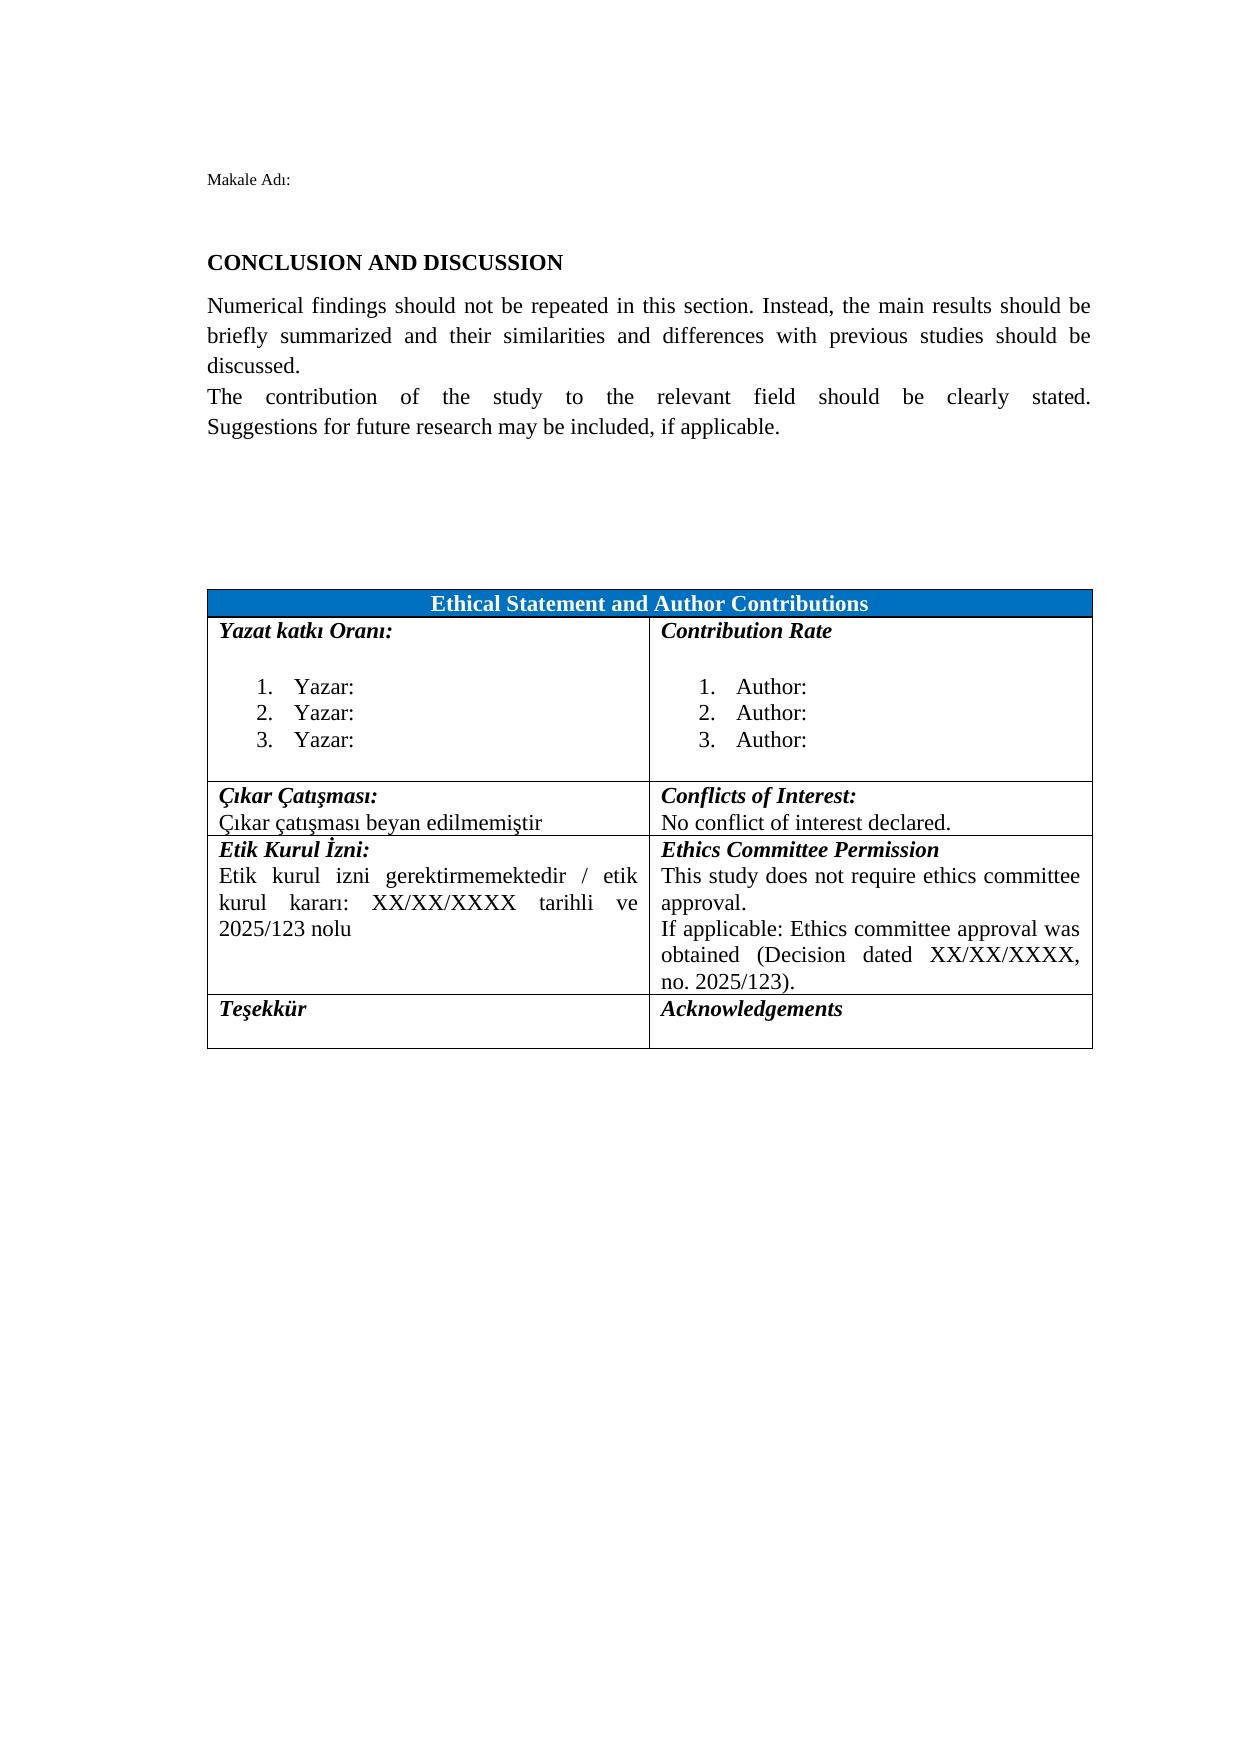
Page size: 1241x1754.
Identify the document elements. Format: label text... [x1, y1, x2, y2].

table_cell Etik Kurul İzni: Etik kurul izni gerektirmemektedir / etik kurul kararı: XX/XX/XXXX tarihli ve 2025/123 nolu [208, 836, 649, 994]
table_cell Ethics Committee Permission This study does not require ethics committee approval. If applicable: Ethics committee approval was obtained (Decision dated XX/XX/XXXX, no. 2025/123). [650, 836, 1092, 994]
text Numerical findings should not be repeated in this section. Instead, the main results should be briefly summarized and their similarities and differences with previous studies should be discussed. The contribution of the study to the relevant field should be clearly stated. Suggestions for future research may be included, if applicable. [207, 292, 1092, 439]
table_cell Conflicts of Interest: No conflict of interest declared. [650, 782, 1092, 835]
table_cell Acknowledgements [650, 995, 1092, 1048]
table_cell Yazat katkı Oranı: Yazar: Yazar: Yazar: [208, 618, 649, 781]
table_cell Teşekkür [208, 995, 649, 1048]
table_cell Çıkar Çatışması: Çıkar çatışması beyan edilmemiştir [208, 782, 649, 835]
text CONCLUSION AND DISCUSSION [207, 249, 1092, 276]
table_header Ethical Statement and Author Contributions [208, 590, 1092, 616]
table_cell Contribution Rate Author: Author: Author: [650, 618, 1092, 781]
